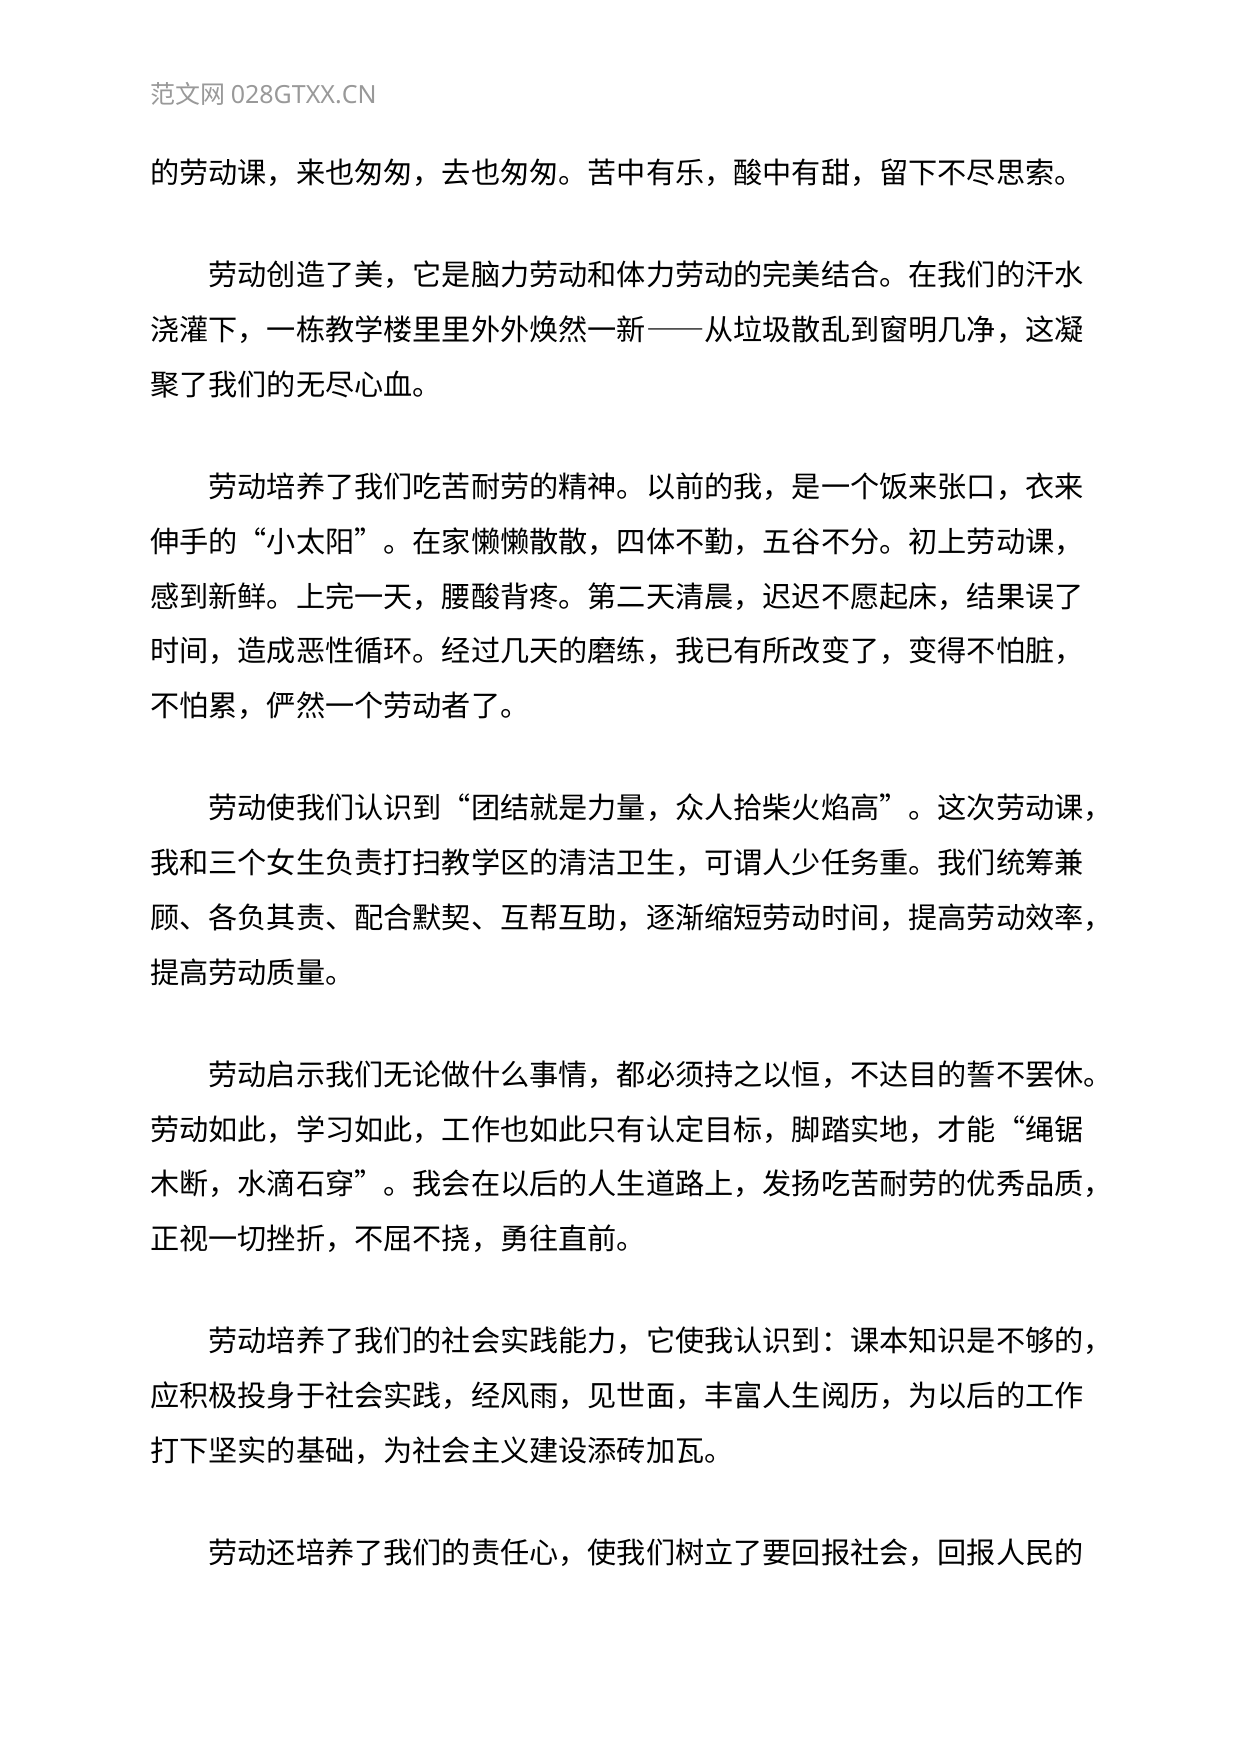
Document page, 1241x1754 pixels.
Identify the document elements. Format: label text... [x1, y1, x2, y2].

text 劳动创造了美，它是脑力劳动和体力劳动的完美结合。在我们的汗水浇灌下，一栋教学楼里里外外焕然一新——从垃圾散乱到窗明几净，这凝聚了我们的无尽心血。 [150, 252, 1090, 404]
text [150, 150, 1090, 192]
text 劳动启示我们无论做什么事情，都必须持之以恒，不达目的誓不罢休。劳动如此，学习如此，工作也如此只有认定目标，脚踏实地，才能“绳锯木断，水滴石穿”。我会在以后的人生道路上，发扬吃苦耐劳的优秀品质，正视一切挫折，不屈不挠，勇往直前。 [150, 1051, 1090, 1258]
text 劳动使我们认识到“团结就是力量，众人拾柴火焰高”。这次劳动课，我和三个女生负责打扫教学区的清洁卫生，可谓人少任务重。我们统筹兼顾、各负其责、配合默契、互帮互助，逐渐缩短劳动时间，提高劳动效率，提高劳动质量。 [150, 785, 1090, 992]
text 劳动培养了我们的社会实践能力，它使我认识到：课本知识是不够的，应积极投身于社会实践，经风雨，见世面，丰富人生阅历，为以后的工作打下坚实的基础，为社会主义建设添砖加瓦。 [150, 1318, 1090, 1470]
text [150, 1529, 1090, 1571]
text 劳动培养了我们吃苦耐劳的精神。以前的我，是一个饭来张口，衣来伸手的“小太阳”。在家懒懒散散，四体不勤，五谷不分。初上劳动课，感到新鲜。上完一天，腰酸背疼。第二天清晨，迟迟不愿起床，结果误了时间，造成恶性循环。经过几天的磨练，我已有所改变了，变得不怕脏，不怕累，俨然一个劳动者了。 [150, 463, 1090, 725]
